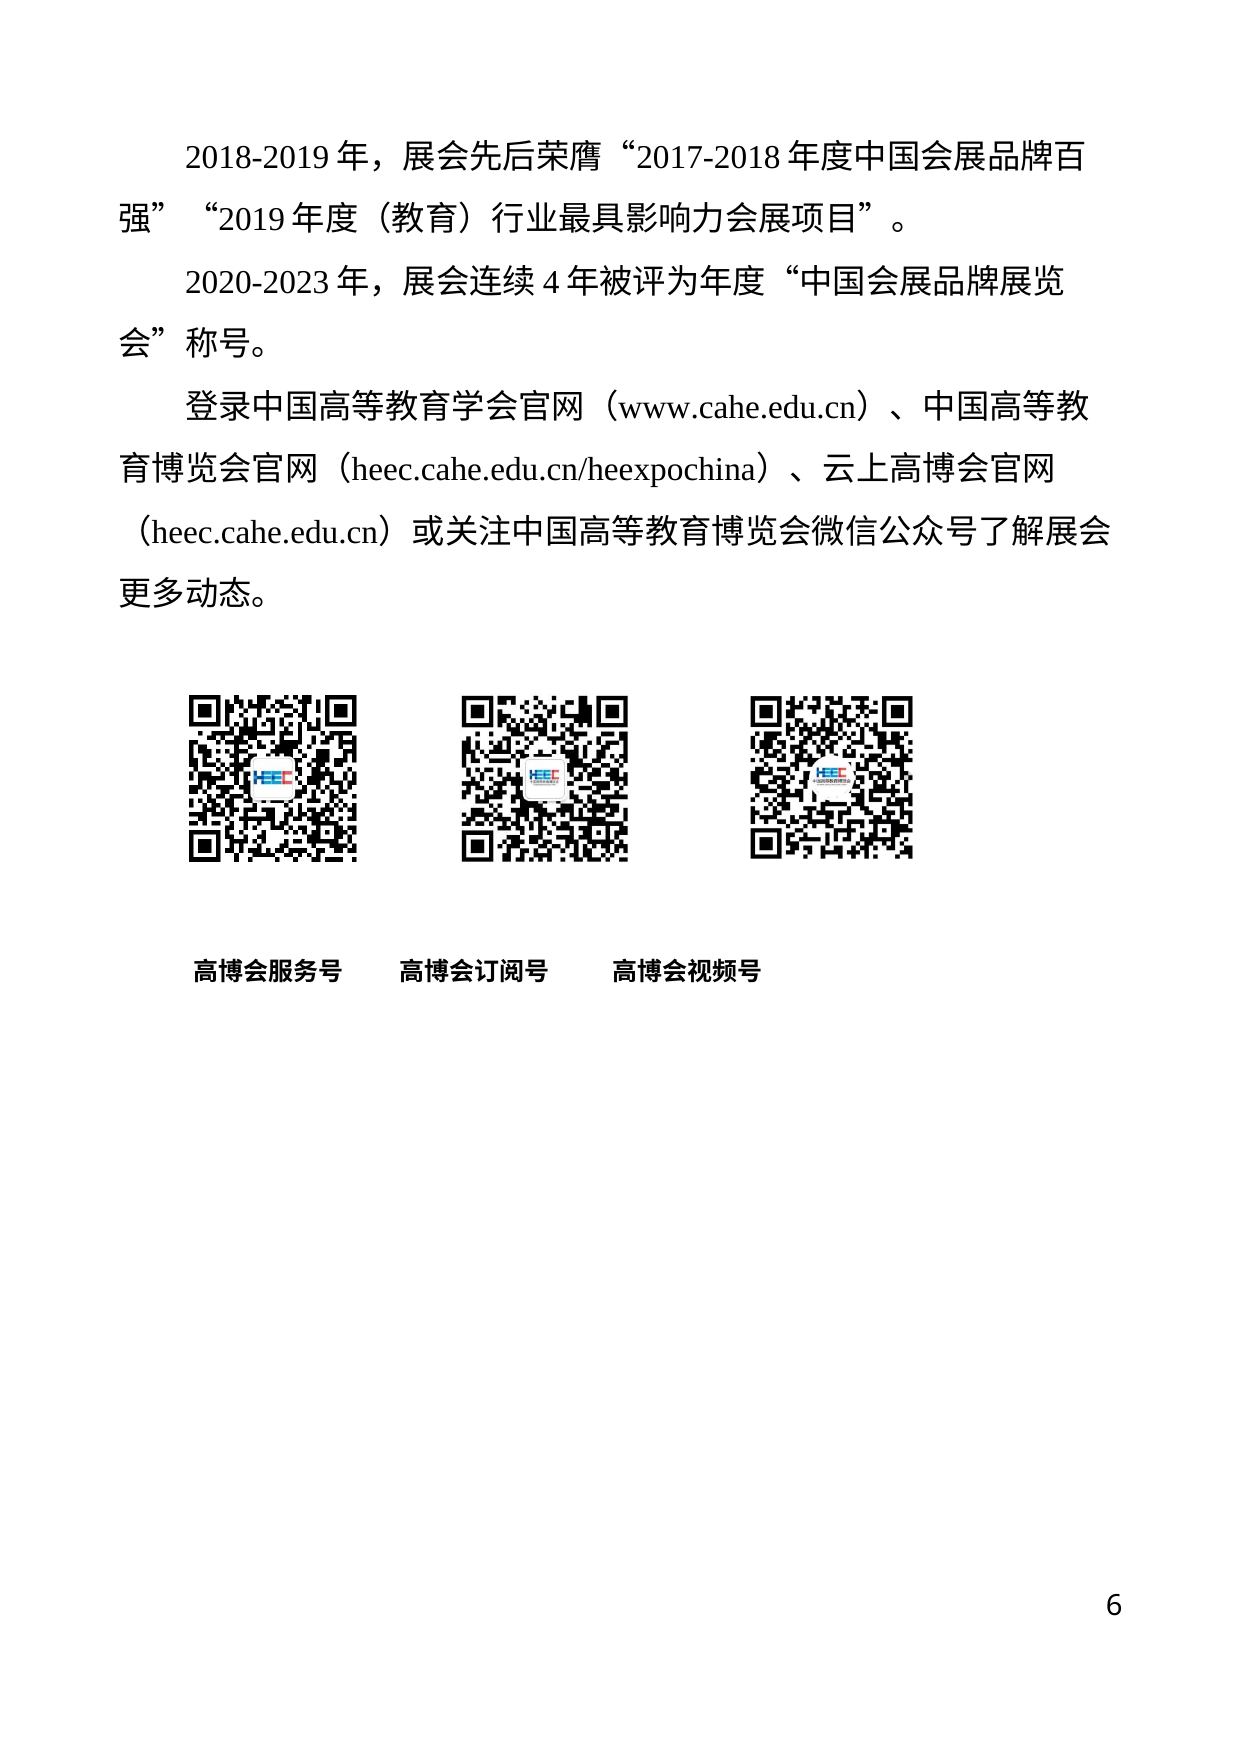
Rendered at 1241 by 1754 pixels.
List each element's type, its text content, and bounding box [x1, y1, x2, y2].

text 2018-2019年，展会先后荣膺“2017-2018年度中国会展品牌百强”“2019年度（教育）行业最具影响力会展项目”。 [118, 118, 1122, 243]
picture [750, 696, 913, 859]
picture [448, 682, 641, 875]
text 登录中国高等教育学会官网（www.cahe.edu.cn）、中国高等教育博览会官网（heec.cahe.edu.cn/heexpochina）、云上高博会官网（heec.cahe.edu.cn）或关注中国高等教育博览会微信公众号了解展会更多动态。 [118, 368, 1122, 618]
text 高博会服务号 高博会订阅号 高博会视频号 [118, 931, 1122, 993]
text 2020-2023年，展会连续4年被评为年度“中国会展品牌展览会”称号。 [118, 243, 1122, 368]
picture [175, 681, 370, 875]
